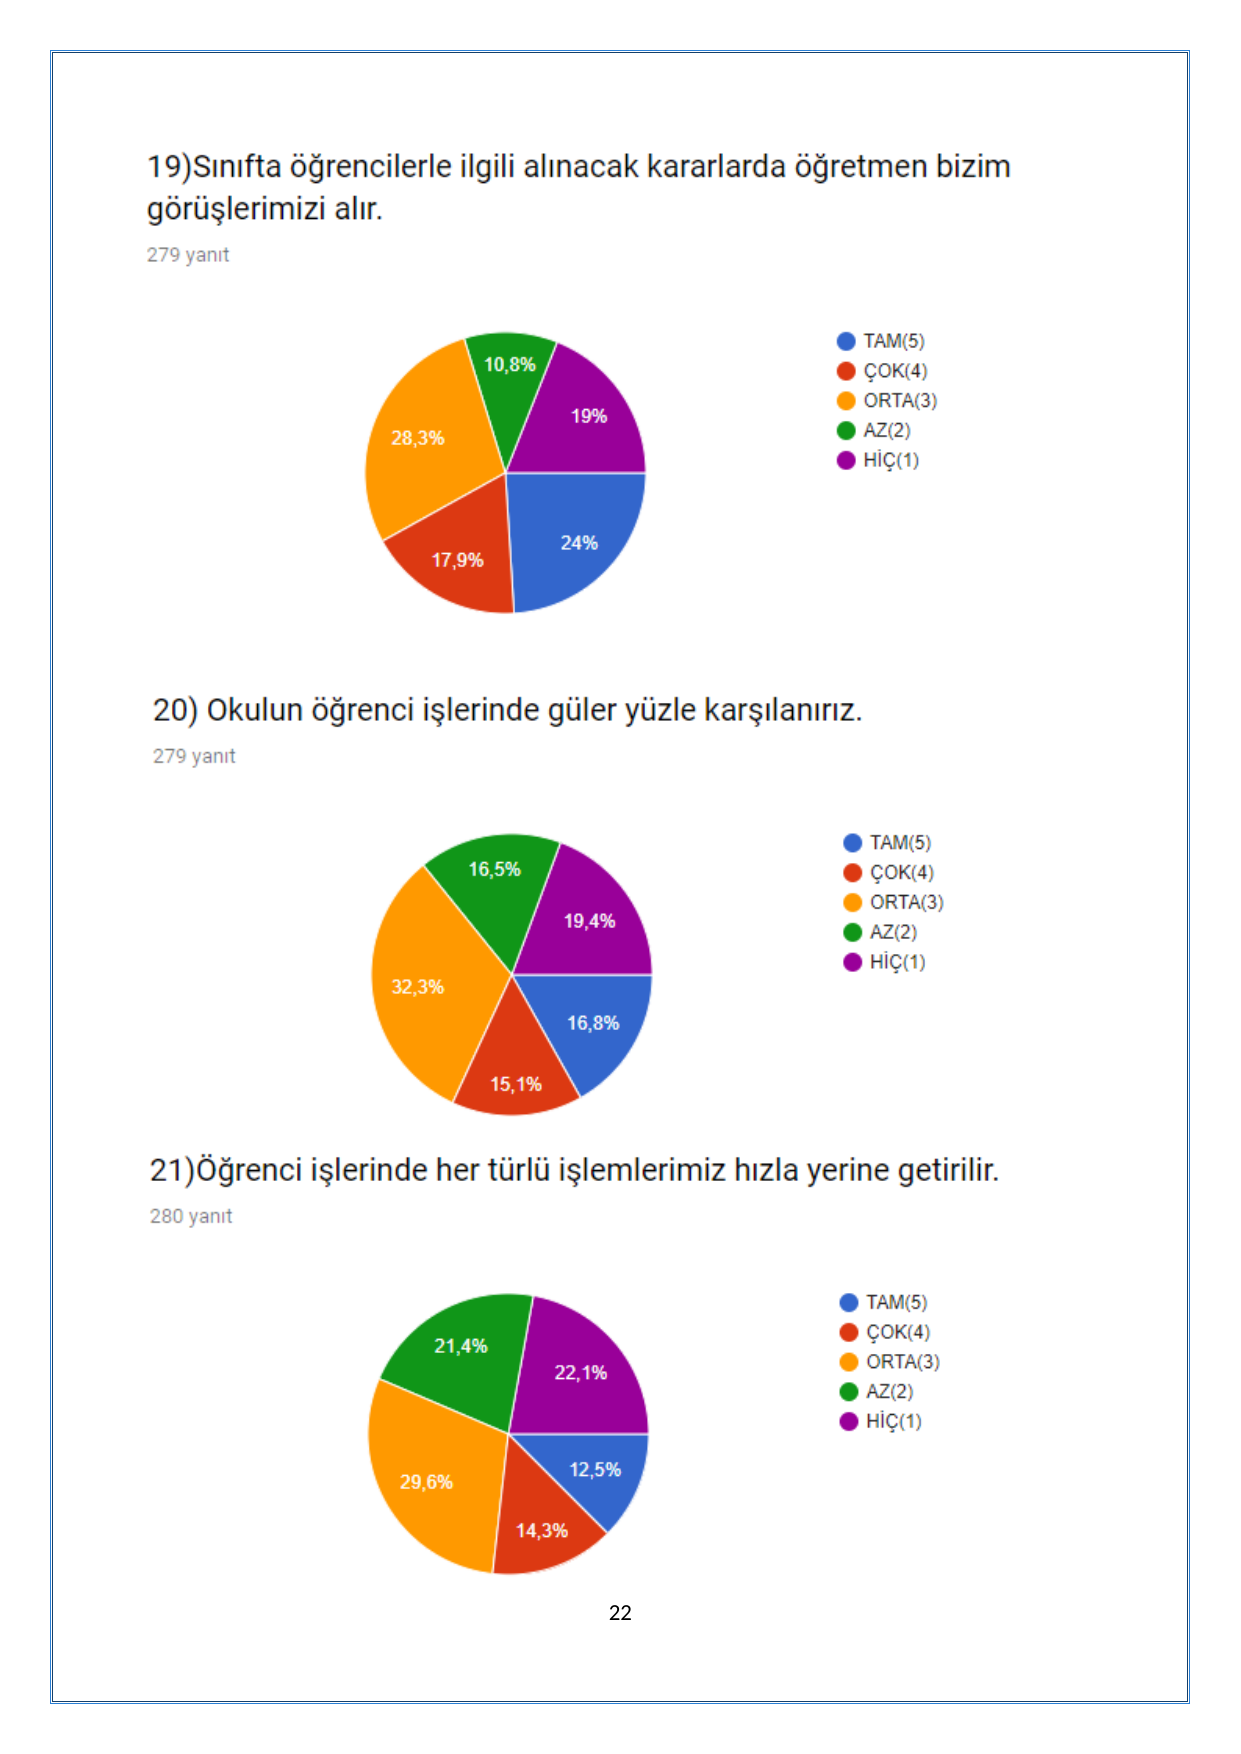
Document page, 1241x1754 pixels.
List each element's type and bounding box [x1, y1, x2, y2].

picture [146, 1145, 1004, 1586]
picture [146, 146, 1017, 625]
picture [146, 692, 950, 1121]
